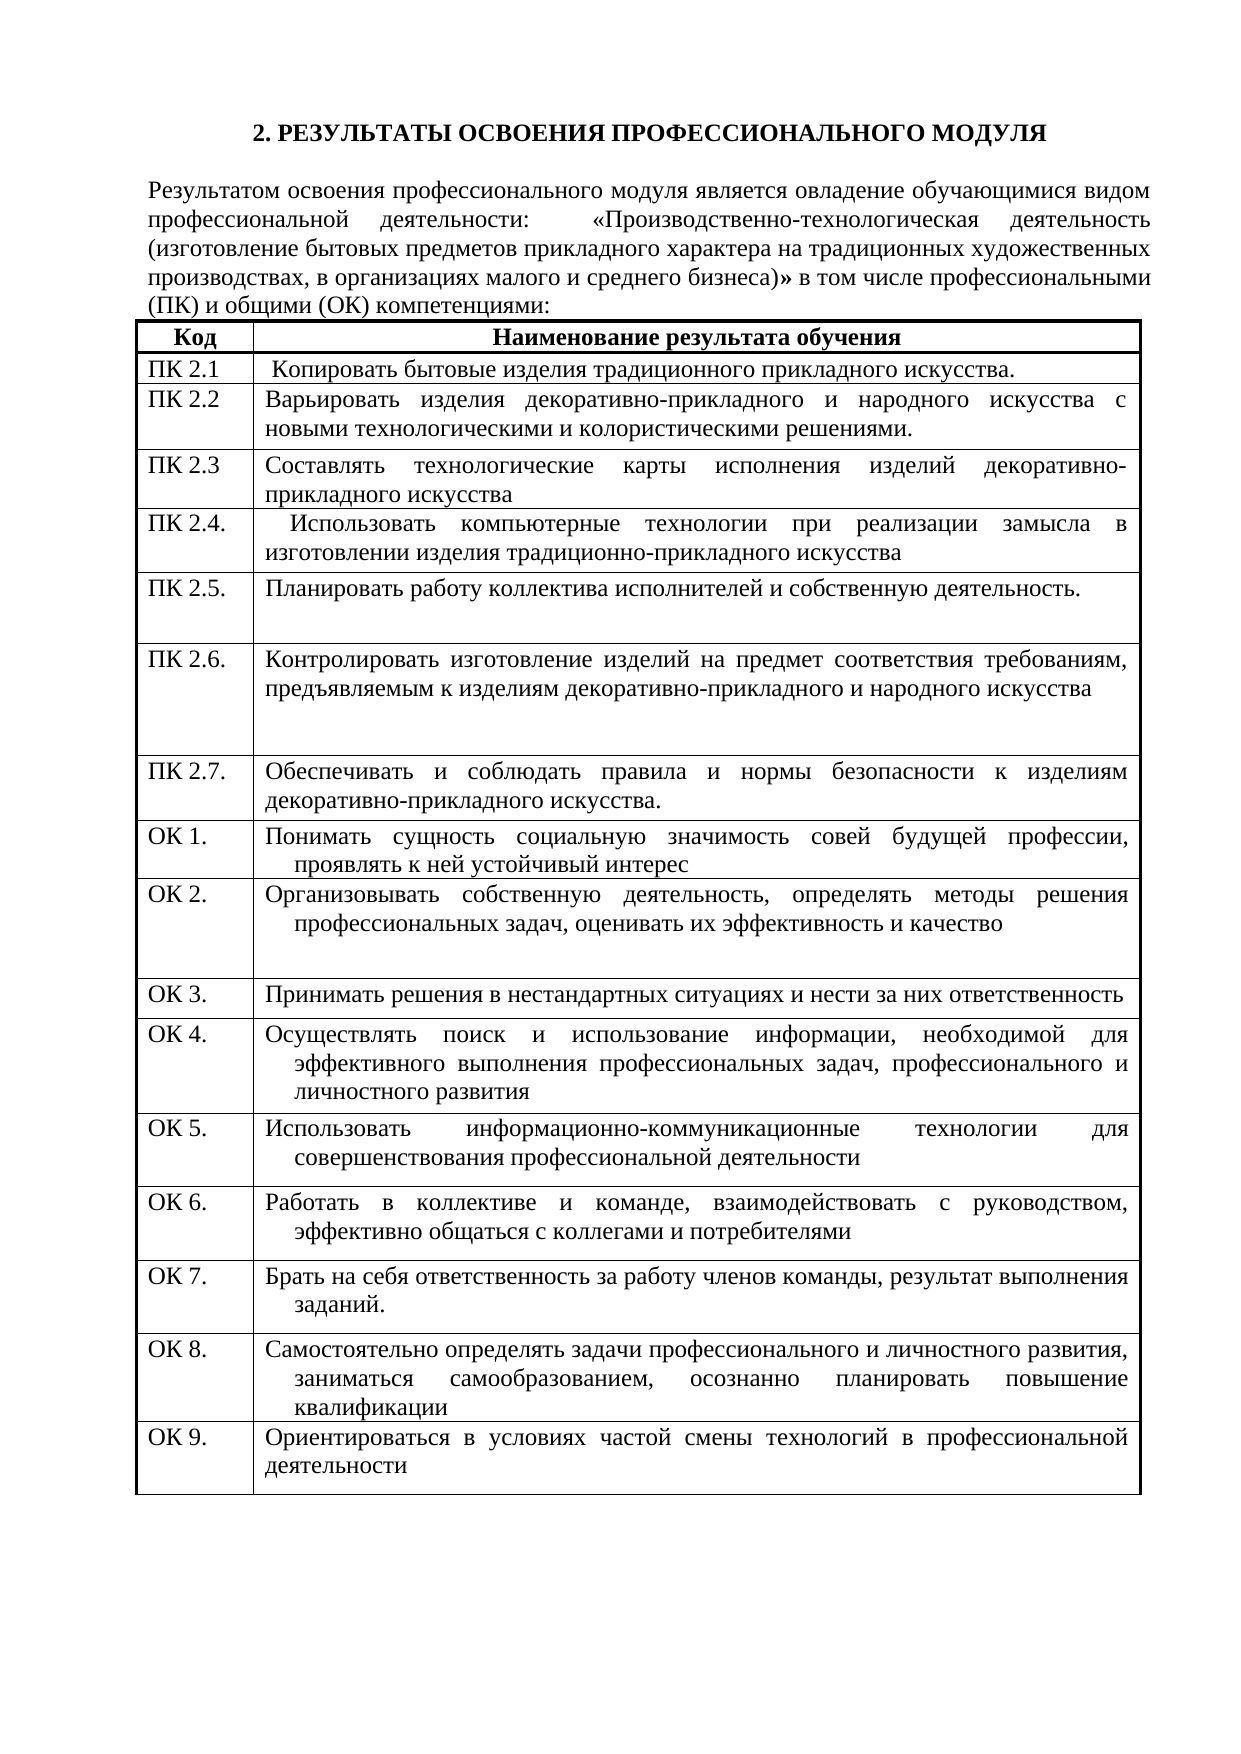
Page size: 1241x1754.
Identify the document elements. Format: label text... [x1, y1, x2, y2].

table_cell Принимать решения в нестандартных ситуациях и нести за них ответственность [254, 979, 1139, 1018]
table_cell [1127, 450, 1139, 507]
table_header Наименование результата обучения [254, 323, 1139, 351]
table_cell Самостоятельно определять задачи профессионального и личностного развития, заниматься самообразованием, осознанно планировать повышение квалификации [254, 1334, 1139, 1421]
table_cell Варьировать изделия декоративно-прикладного и народного искусства с новыми технологическими и колористическими решениями. [254, 384, 1139, 449]
table_cell ОК 9. [138, 1422, 253, 1494]
text Результатом освоения профессионального модуля является овладение обучающимися видом профессиональной деятельности: «Производственно-технологическая деятельность (изготовление бытовых предметов прикладного характера на традиционных художественных производствах, в организациях малого и среднего бизнеса)» в том числе профессиональными (ПК) и общими (ОК) компетенциями: [148, 176, 1152, 319]
table_cell Контролировать изготовление изделий на предмет соответствия требованиям, предъявляемым к изделиям декоративно-прикладного и народного искусства [254, 644, 1139, 755]
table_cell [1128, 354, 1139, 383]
table_cell Планировать работу коллектива исполнителей и собственную деятельность. [254, 573, 1139, 643]
table_cell ПК 2.2 [138, 384, 253, 449]
table_cell Осуществлять поиск и использование информации, необходимой для эффективного выполнения профессиональных задач, профессионального и личностного развития [254, 1019, 1139, 1112]
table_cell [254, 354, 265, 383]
table_cell ОК 3. [138, 979, 253, 1018]
table_cell Организовывать собственную деятельность, определять методы решения профессиональных задач, оценивать их эффективность и качество [254, 879, 1139, 978]
table_cell ОК 8. [138, 1334, 253, 1421]
table_cell Использовать информационно-коммуникационные технологии для совершенствования профессиональной деятельности [254, 1114, 1139, 1186]
table_cell ПК 2.4. [138, 509, 253, 572]
table_cell ОК 2. [138, 879, 253, 978]
table_cell ПК 2.3 [138, 450, 253, 507]
table_cell ПК 2.6. [138, 644, 253, 755]
table_cell Обеспечивать и соблюдать правила и нормы безопасности к изделиям декоративно-прикладного искусства. [254, 756, 1139, 820]
table_cell ОК 1. [138, 821, 253, 878]
table_header Код [138, 323, 253, 351]
table_cell ПК 2.1 [138, 354, 253, 383]
subtitle 2. результаты освоения ПРОФЕССИОНАЛЬНОГО МОДУЛЯ [148, 118, 1152, 147]
table_cell Ориентироваться в условиях частой смены технологий в профессиональной деятельности [254, 1422, 1139, 1494]
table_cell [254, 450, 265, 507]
table_cell ОК 7. [138, 1261, 253, 1333]
table_cell ПК 2.5. [138, 573, 253, 643]
table_cell Брать на себя ответственность за работу членов команды, результат выполнения заданий. [254, 1261, 1139, 1333]
table_cell ПК 2.7. [138, 756, 253, 820]
table_cell Работать в коллективе и команде, взаимодействовать с руководством, эффективно общаться с коллегами и потребителями [254, 1187, 1139, 1260]
table_cell ОК 5. [138, 1114, 253, 1186]
table_cell Использовать компьютерные технологии при реализации замысла в изготовлении изделия традиционно-прикладного искусства [254, 509, 1139, 572]
table_cell Понимать сущность социальную значимость совей будущей профессии, проявлять к ней устойчивый интерес [254, 821, 1139, 878]
table_cell ОК 4. [138, 1019, 253, 1112]
table_cell ОК 6. [138, 1187, 253, 1260]
